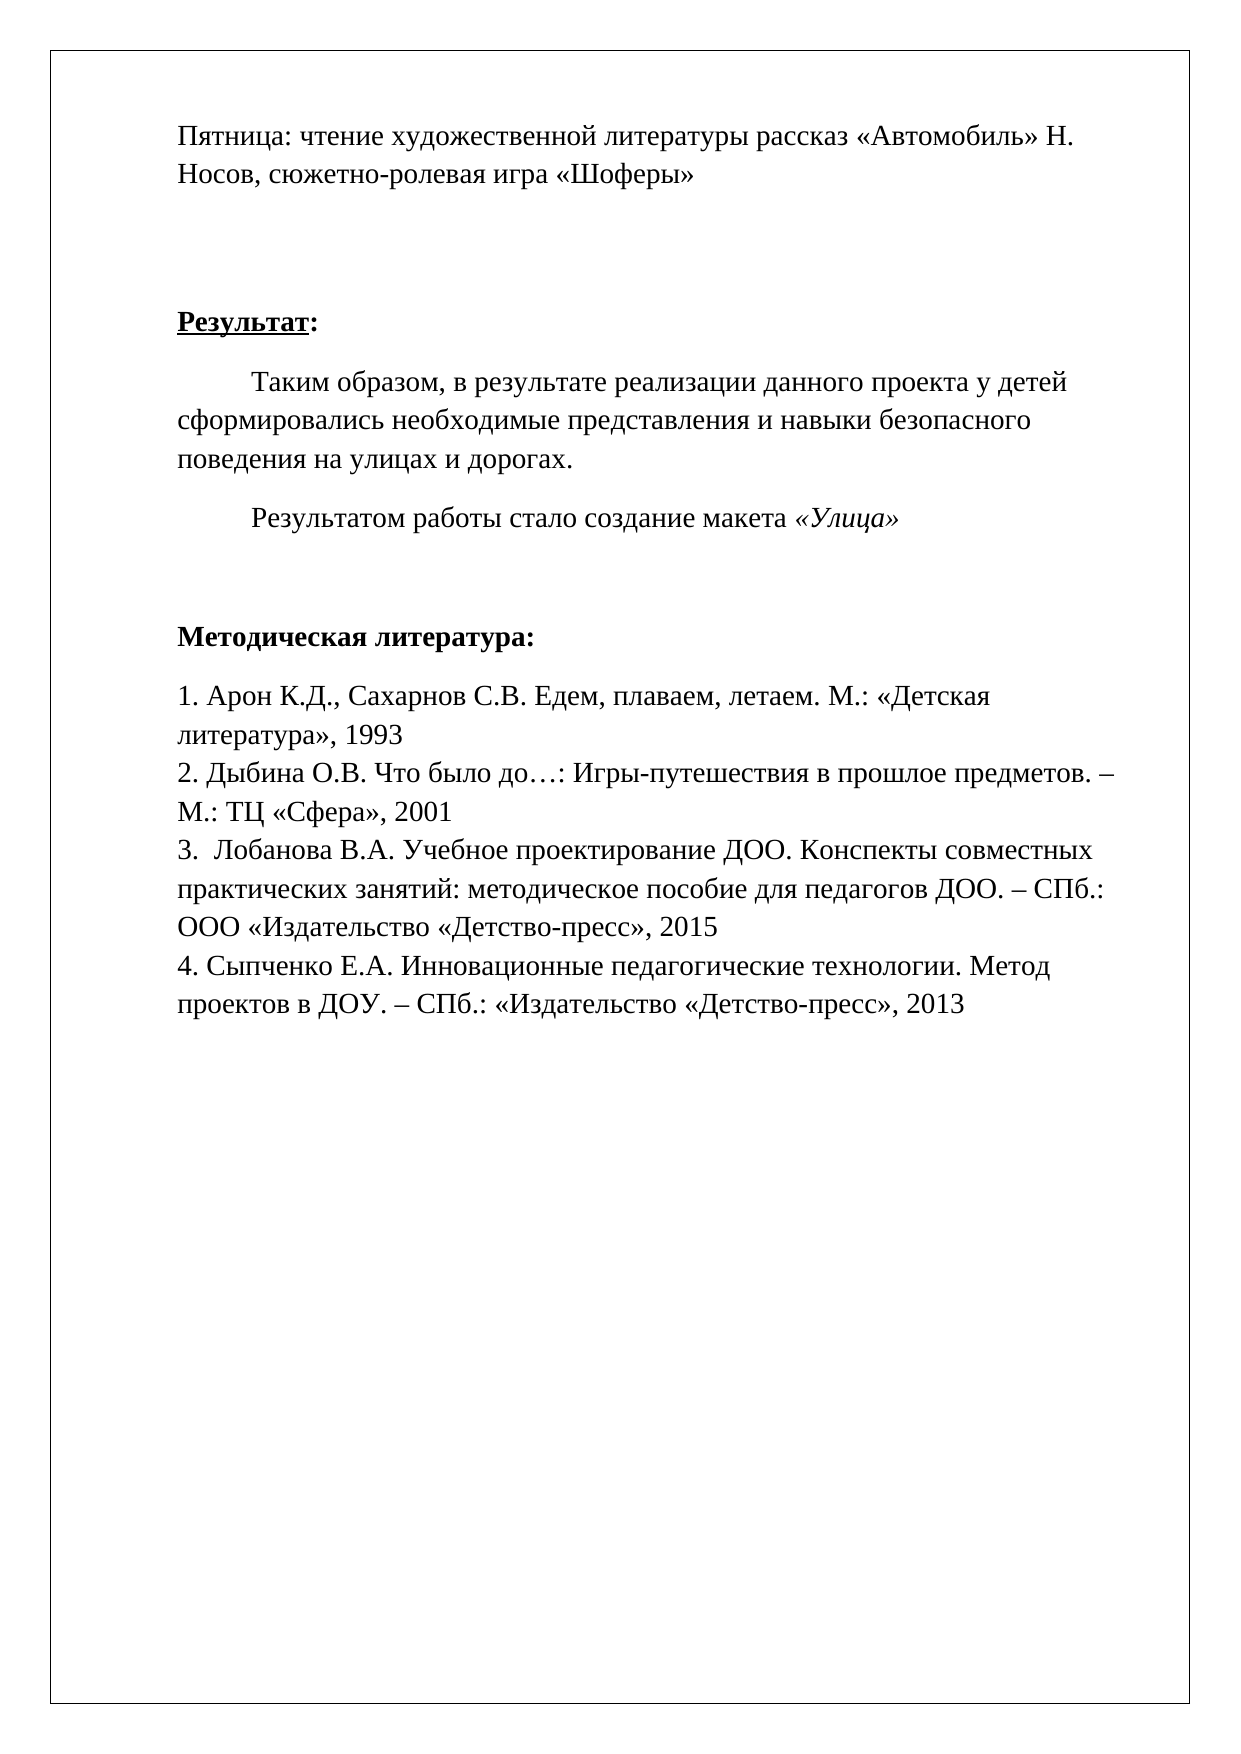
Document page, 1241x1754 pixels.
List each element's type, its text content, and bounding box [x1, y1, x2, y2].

text Результат: [177, 304, 1152, 338]
text 1. Арон К.Д., Сахарнов С.В. Едем, плаваем, летаем. М.: «Детская литература», 1993 2. Дыбина О.В. Что было до…: Игры-путешествия в прошлое предметов. – М.: ТЦ «Сфера», 2001 3. Лобанова В.А. Учебное проектирование ДОО. Конспекты совместных практических занятий: методическое пособие для педагогов ДОО. – СПб.: ООО «Издательство «Детство-пресс», 2015 4. Сыпченко Е.А. Инновационные педагогические технологии. Метод проектов в ДОУ. – СПб.: «Издательство «Детство-пресс», 2013 [177, 678, 1152, 1020]
text Методическая литература: [177, 619, 1152, 652]
text Пятница: чтение художественной литературы рассказ «Автомобиль» Н. Носов, сюжетно-ролевая игра «Шоферы» [177, 118, 1152, 190]
text Результатом работы стало создание макета «Улица» [177, 500, 1152, 534]
text Таким образом, в результате реализации данного проекта у детей сформировались необходимые представления и навыки безопасного поведения на улицах и дорогах. [177, 364, 1152, 474]
